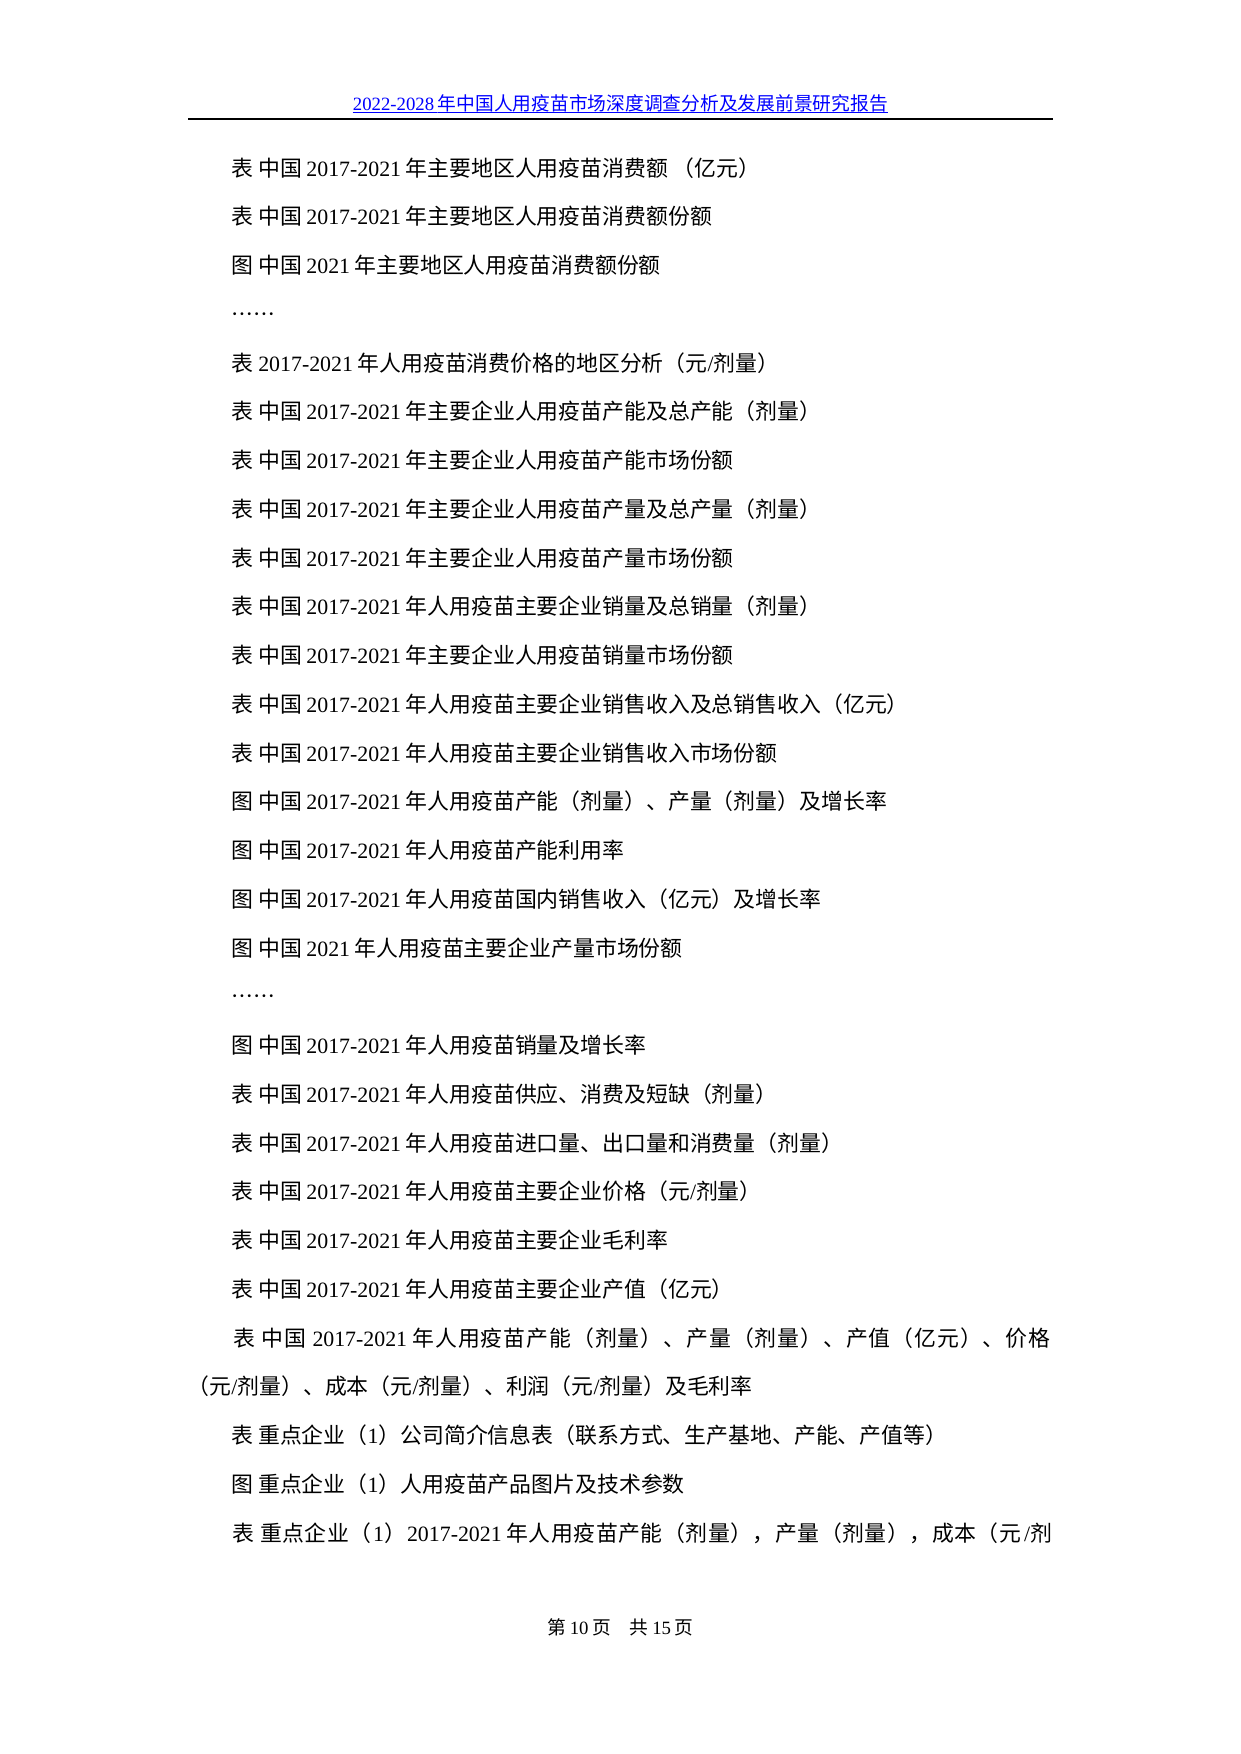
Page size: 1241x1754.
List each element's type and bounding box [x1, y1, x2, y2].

text [187, 150, 1053, 1548]
